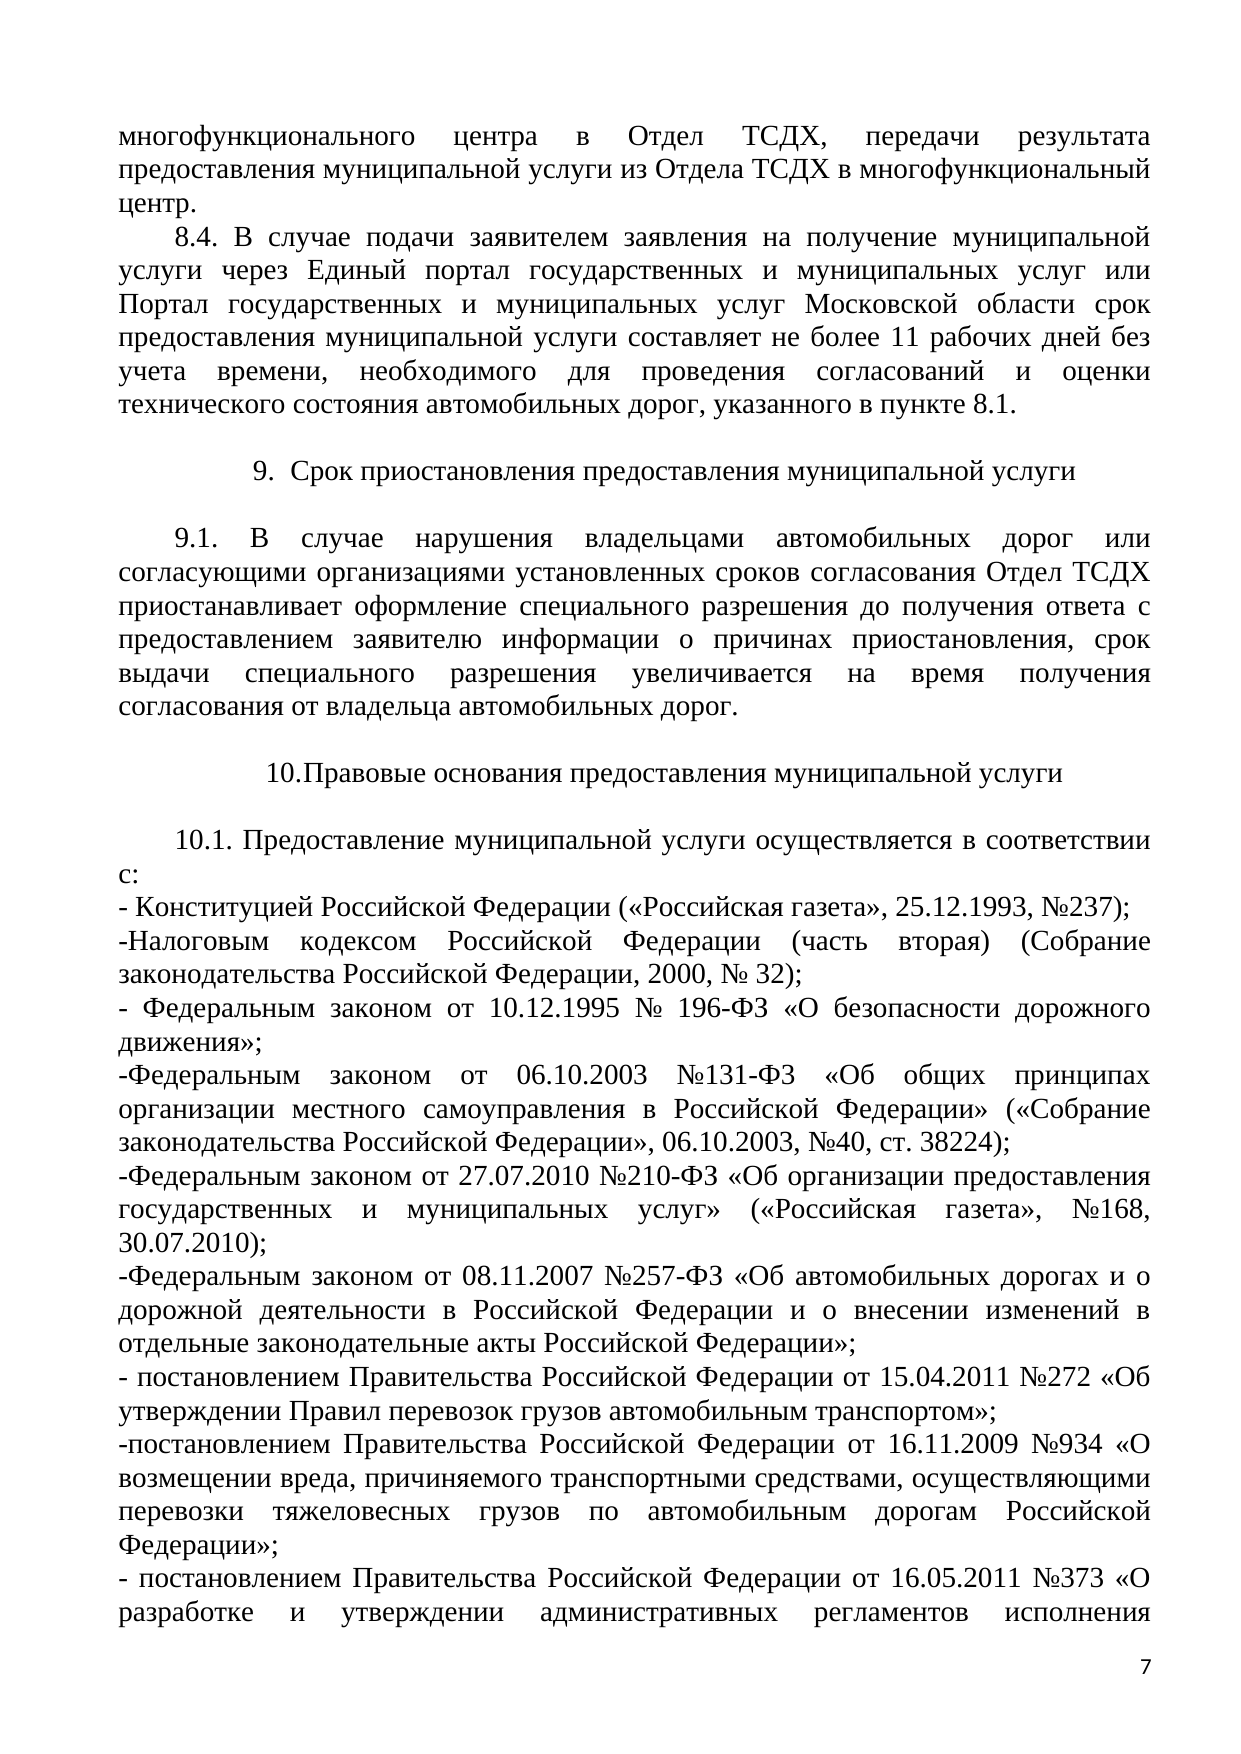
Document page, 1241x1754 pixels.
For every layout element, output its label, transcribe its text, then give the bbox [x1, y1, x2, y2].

text - Федеральным законом от 10.12.1995 № 196-ФЗ «О безопасности дорожного движения»; [118, 990, 1152, 1057]
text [118, 118, 1152, 219]
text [118, 1560, 1152, 1627]
text -Федеральным законом от 27.07.2010 №210-ФЗ «Об организации предоставления государственных и муниципальных услуг» («Российская газета», №168, 30.07.2010); [118, 1158, 1152, 1258]
text 8.4. В случае подачи заявителем заявления на получение муниципальной услуги через Единый портал государственных и муниципальных услуг или Портал государственных и муниципальных услуг Московской области срок предоставления муниципальной услуги составляет не более 11 рабочих дней без учета времени, необходимого для проведения согласований и оценки технического состояния автомобильных дорог, указанного в пункте 8.1. [118, 219, 1152, 420]
text -постановлением Правительства Российской Федерации от 16.11.2009 №934 «О возмещении вреда, причиняемого транспортными средствами, осуществляющими перевозки тяжеловесных грузов по автомобильным дорогам Российской Федерации»; [118, 1426, 1152, 1560]
text -Федеральным законом от 08.11.2007 №257-ФЗ «Об автомобильных дорогах и о дорожной деятельности в Российской Федерации и о внесении изменений в отдельные законодательные акты Российской Федерации»; [118, 1258, 1152, 1359]
list Правовые основания предоставления муниципальной услуги [177, 755, 1152, 789]
text -Федеральным законом от 06.10.2003 №131-Ф3 «Об общих принципах организации местного самоуправления в Российской Федерации» («Собрание законодательства Российской Федерации», 06.10.2003, №40, ст. 38224); [118, 1057, 1152, 1158]
text 9.1. В случае нарушения владельцами автомобильных дорог или согласующими организациями установленных сроков согласования Отдел ТСДХ приостанавливает оформление специального разрешения до получения ответа с предоставлением заявителю информации о причинах приостановления, срок выдачи специального разрешения увеличивается на время получения согласования от владельца автомобильных дорог. [118, 521, 1152, 722]
text -Налоговым кодексом Российской Федерации (часть вторая) (Собрание законодательства Российской Федерации, 2000, № 32); [118, 923, 1152, 990]
text - постановлением Правительства Российской Федерации от 15.04.2011 №272 «Об утверждении Правил перевозок грузов автомобильным транспортом»; [118, 1359, 1152, 1426]
text - Конституцией Российской Федерации («Российская газета», 25.12.1993, №237); [118, 889, 1152, 923]
list Срок приостановления предоставления муниципальной услуги [177, 453, 1152, 487]
text 10.1. Предоставление муниципальной услуги осуществляется в соответствии с: [118, 822, 1152, 889]
